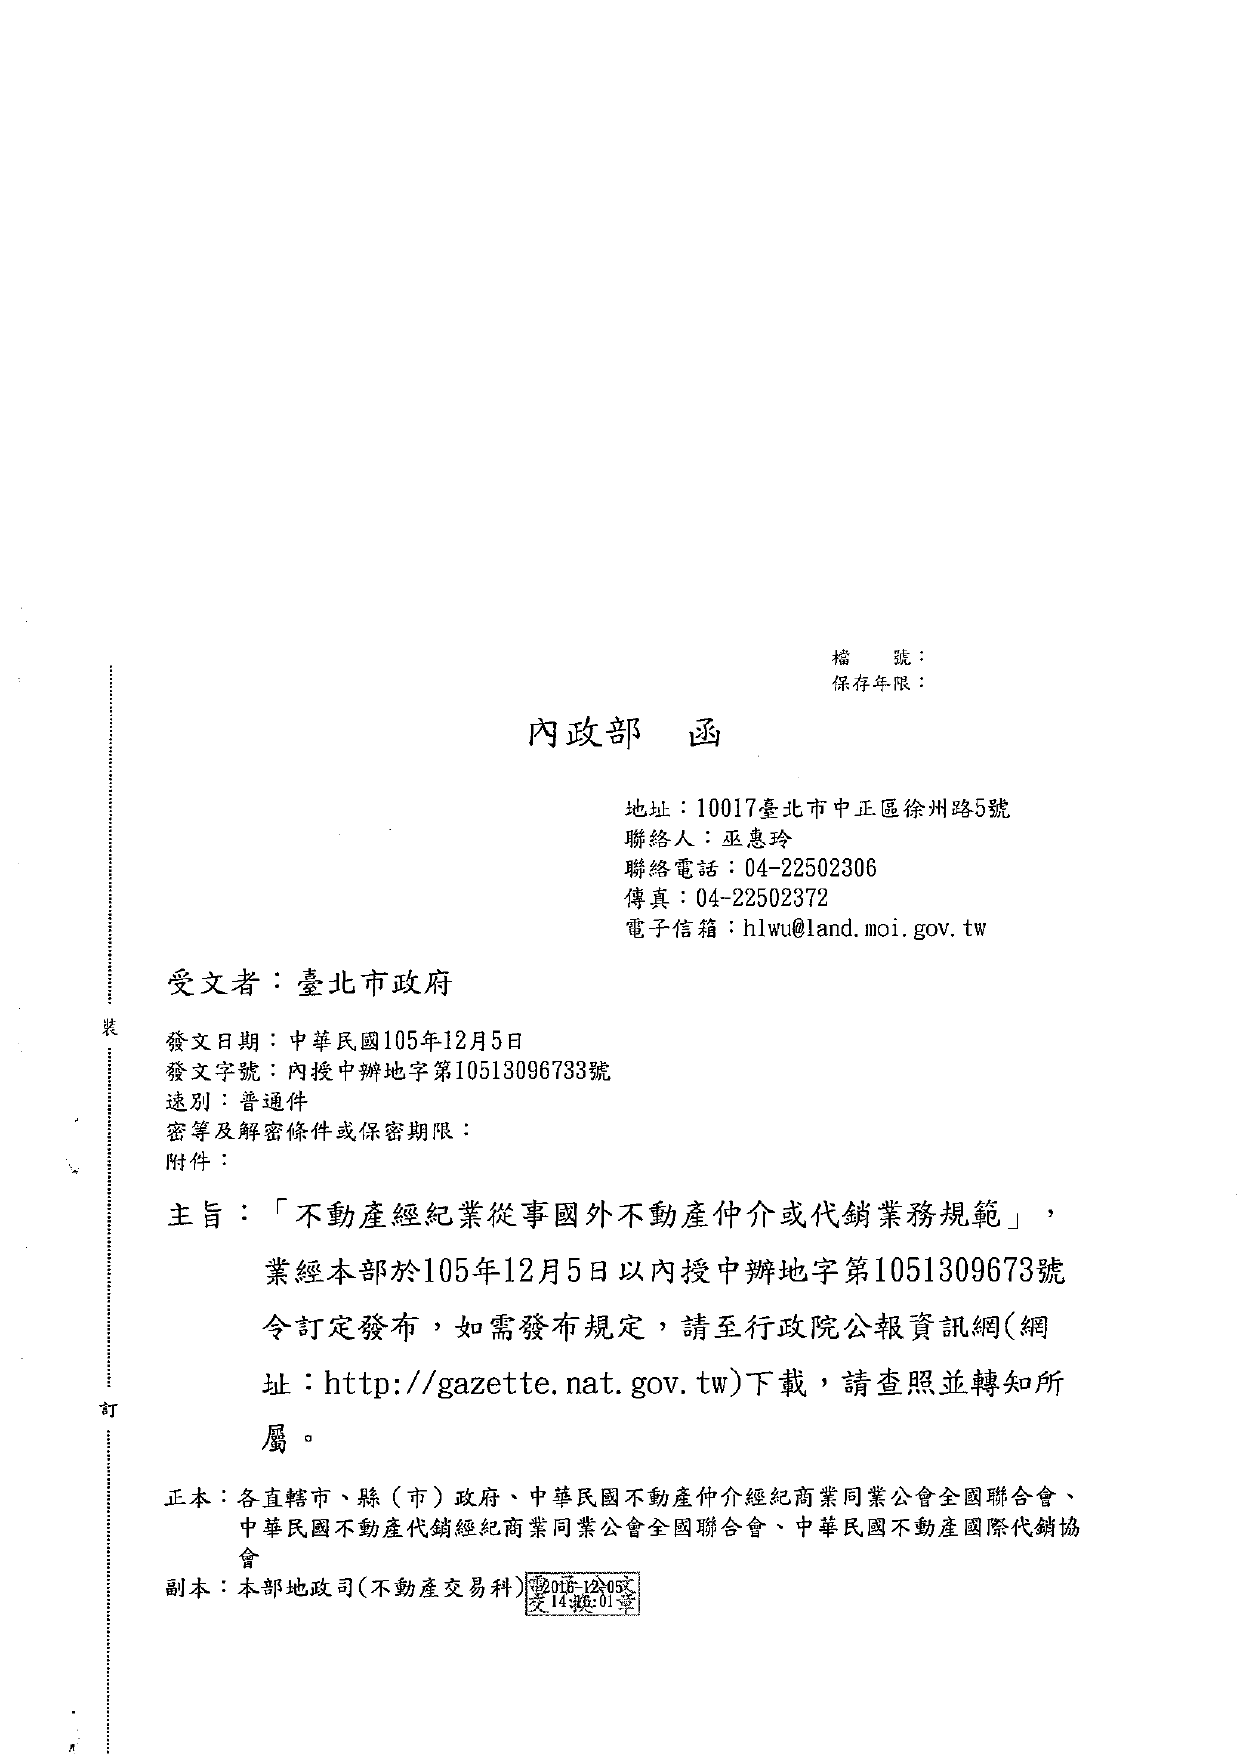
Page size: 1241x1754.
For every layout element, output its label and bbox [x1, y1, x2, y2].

picture [0, 530, 1241, 1754]
